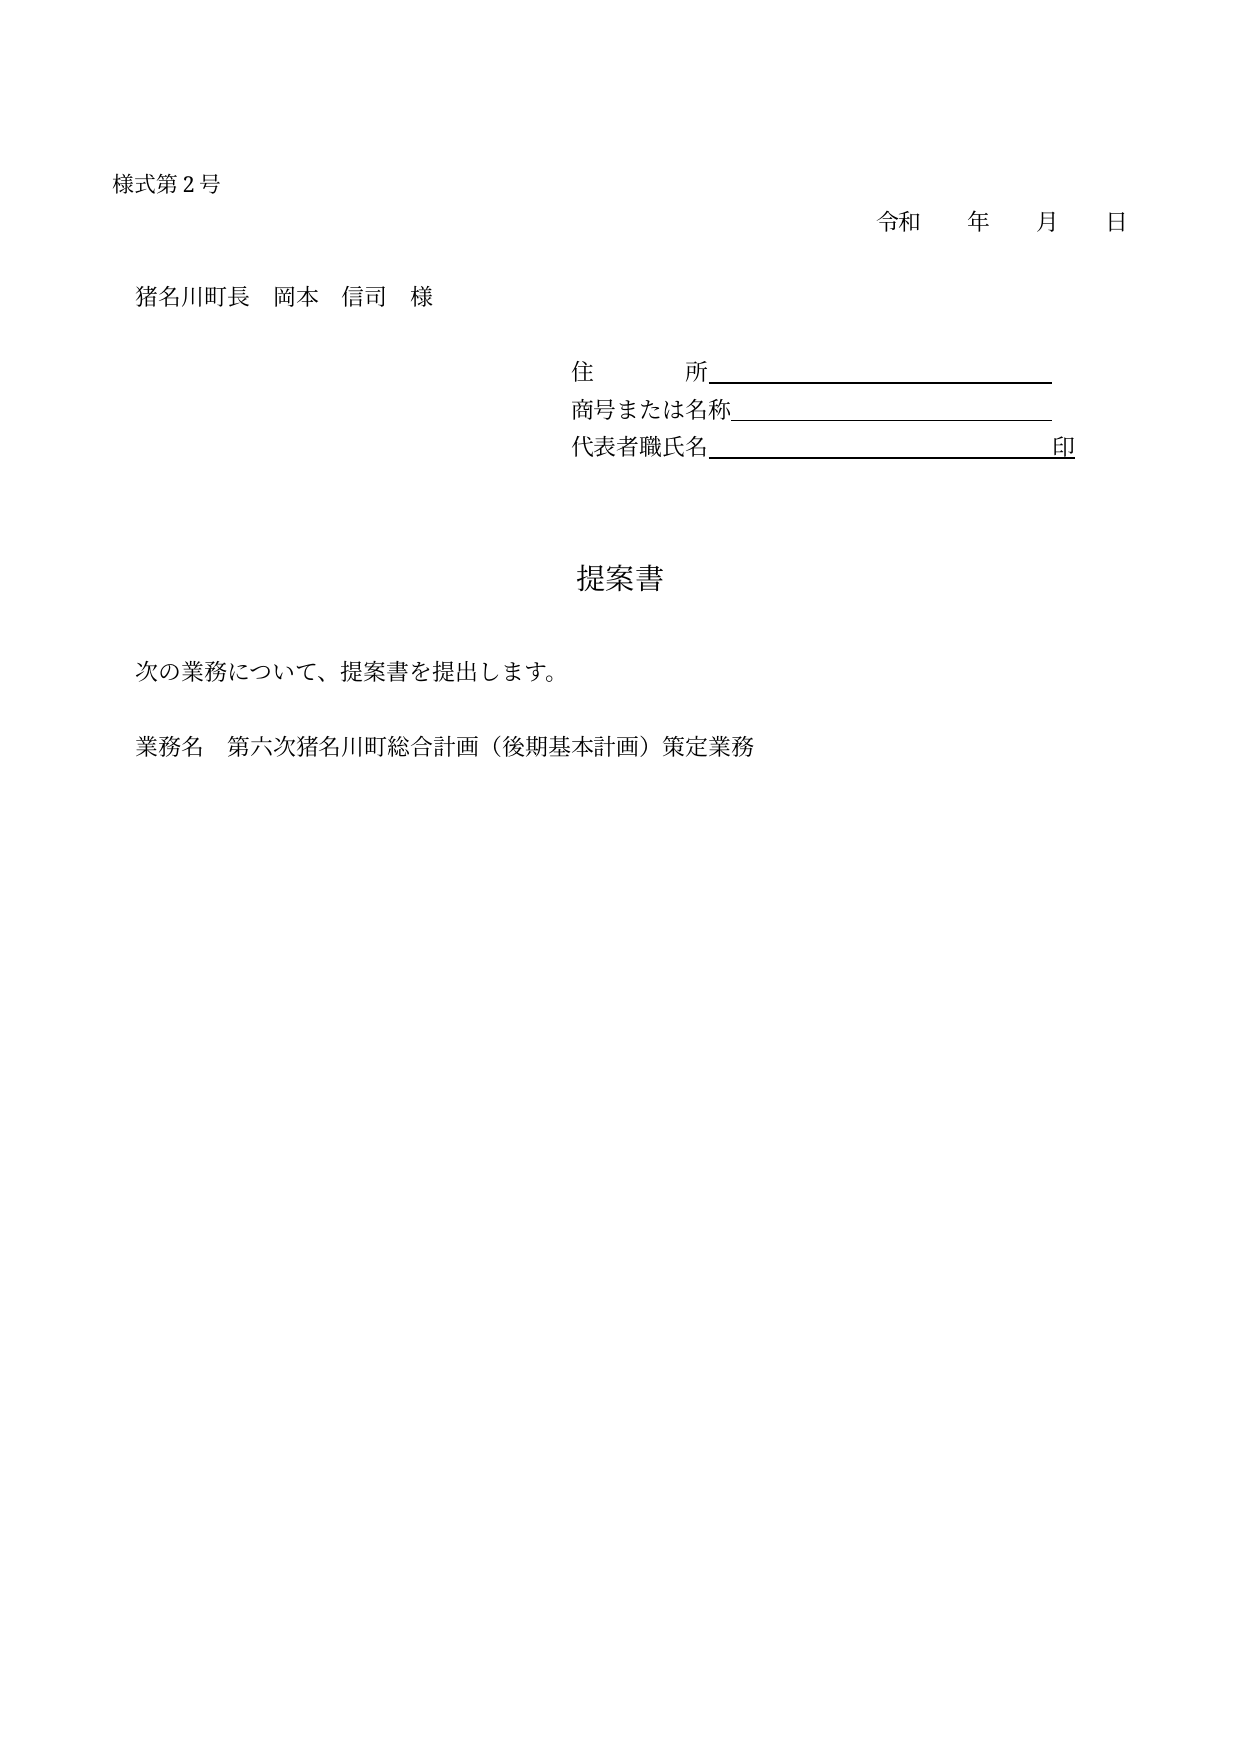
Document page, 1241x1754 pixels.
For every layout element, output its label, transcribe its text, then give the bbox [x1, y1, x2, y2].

text 猪名川町長 岡本 信司 様 [112, 277, 1128, 314]
text 業務名 第六次猪名川町総合計画（後期基本計画）策定業務 [112, 727, 1128, 764]
text 住 所 [571, 352, 1128, 389]
text 次の業務について、提案書を提出します。 [112, 652, 1128, 689]
text 令和 年 月 日 [112, 202, 1128, 239]
text 代表者職氏名 印 [571, 427, 1128, 464]
subtitle 様式第2号 [112, 164, 1128, 202]
text 提案書 [112, 539, 1128, 614]
text 商号または名称 [571, 389, 1128, 427]
